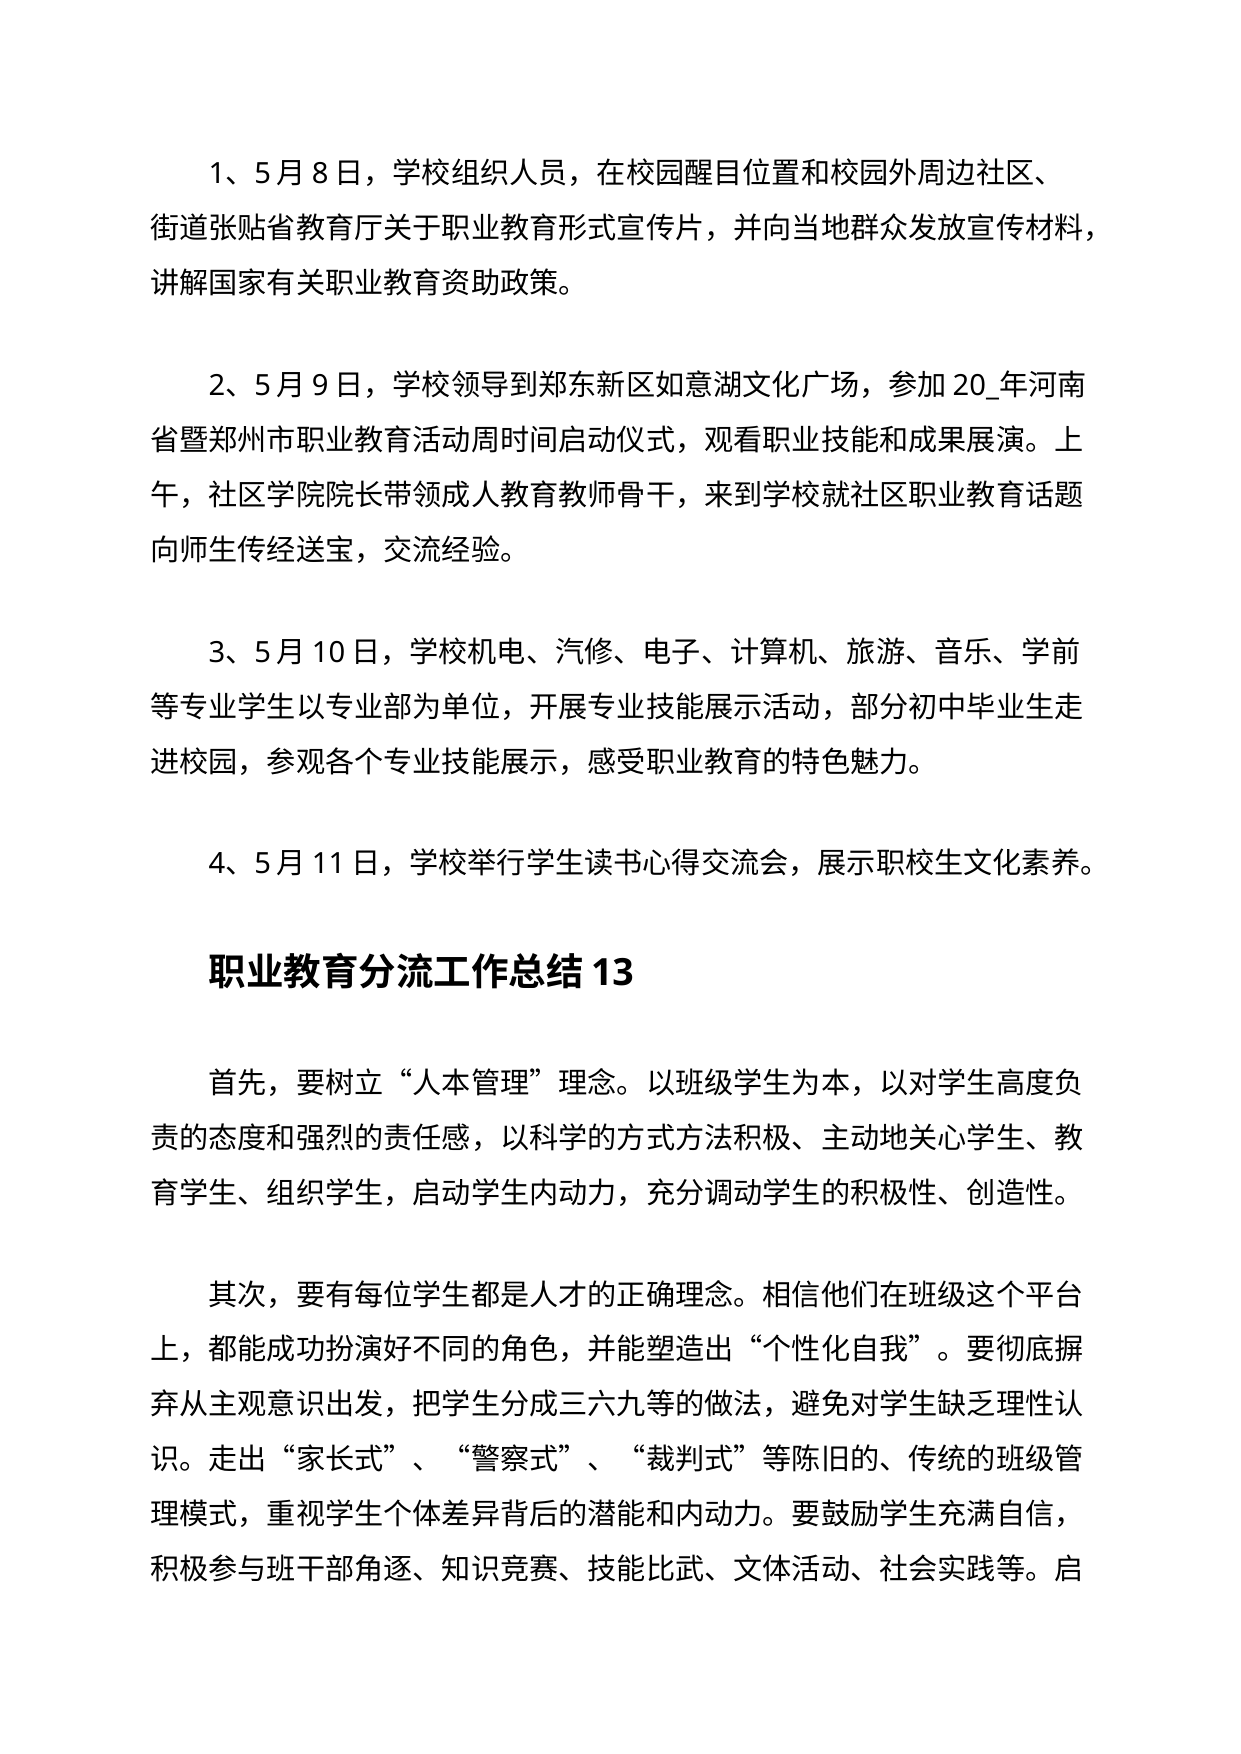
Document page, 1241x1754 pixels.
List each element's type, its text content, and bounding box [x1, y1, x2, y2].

text 1、5月8日，学校组织人员，在校园醒目位置和校园外周边社区、街道张贴省教育厅关于职业教育形式宣传片，并向当地群众发放宣传材料，讲解国家有关职业教育资助政策。 [150, 150, 1090, 302]
text 职业教育分流工作总结13 [150, 942, 1090, 996]
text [150, 1271, 1090, 1588]
text 4、5月11日，学校举行学生读书心得交流会，展示职校生文化素养。 [150, 840, 1090, 882]
text 首先，要树立“人本管理”理念。以班级学生为本，以对学生高度负责的态度和强烈的责任感，以科学的方式方法积极、主动地关心学生、教育学生、组织学生，启动学生内动力，充分调动学生的积极性、创造性。 [150, 1059, 1090, 1212]
text 2、5月9日，学校领导到郑东新区如意湖文化广场，参加20_年河南省暨郑州市职业教育活动周时间启动仪式，观看职业技能和成果展演。上午，社区学院院长带领成人教育教师骨干，来到学校就社区职业教育话题向师生传经送宝，交流经验。 [150, 362, 1090, 569]
text 3、5月10日，学校机电、汽修、电子、计算机、旅游、音乐、学前等专业学生以专业部为单位，开展专业技能展示活动，部分初中毕业生走进校园，参观各个专业技能展示，感受职业教育的特色魅力。 [150, 628, 1090, 780]
